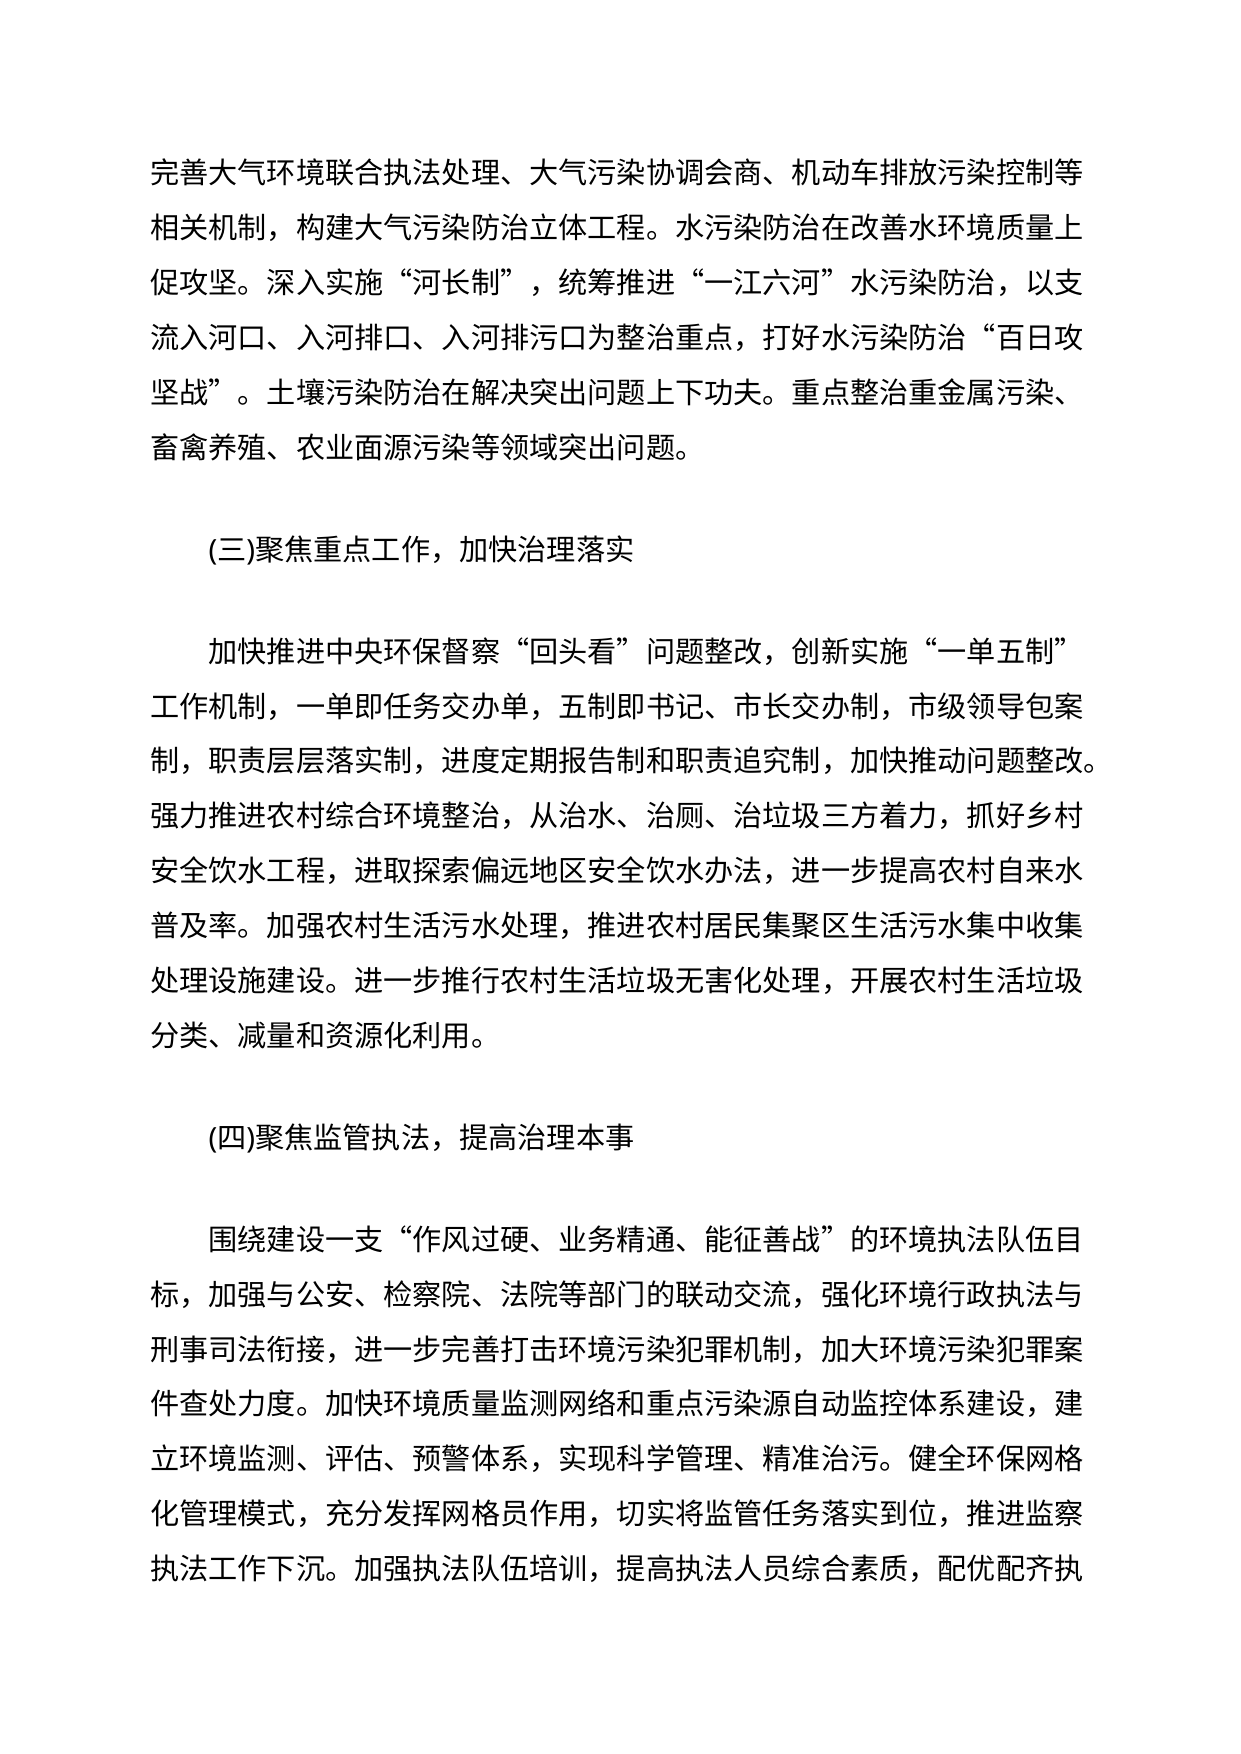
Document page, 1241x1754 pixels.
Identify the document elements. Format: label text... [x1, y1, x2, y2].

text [150, 1216, 1090, 1588]
text 加快推进中央环保督察“回头看”问题整改，创新实施“一单五制”工作机制，一单即任务交办单，五制即书记、市长交办制，市级领导包案制，职责层层落实制，进度定期报告制和职责追究制，加快推动问题整改。强力推进农村综合环境整治，从治水、治厕、治垃圾三方着力，抓好乡村安全饮水工程，进取探索偏远地区安全饮水办法，进一步提高农村自来水普及率。加强农村生活污水处理，推进农村居民集聚区生活污水集中收集处理设施建设。进一步推行农村生活垃圾无害化处理，开展农村生活垃圾分类、减量和资源化利用。 [150, 628, 1090, 1055]
text (三)聚焦重点工作，加快治理落实 [150, 526, 1090, 569]
text (四)聚焦监管执法，提高治理本事 [150, 1114, 1090, 1157]
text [150, 150, 1090, 467]
